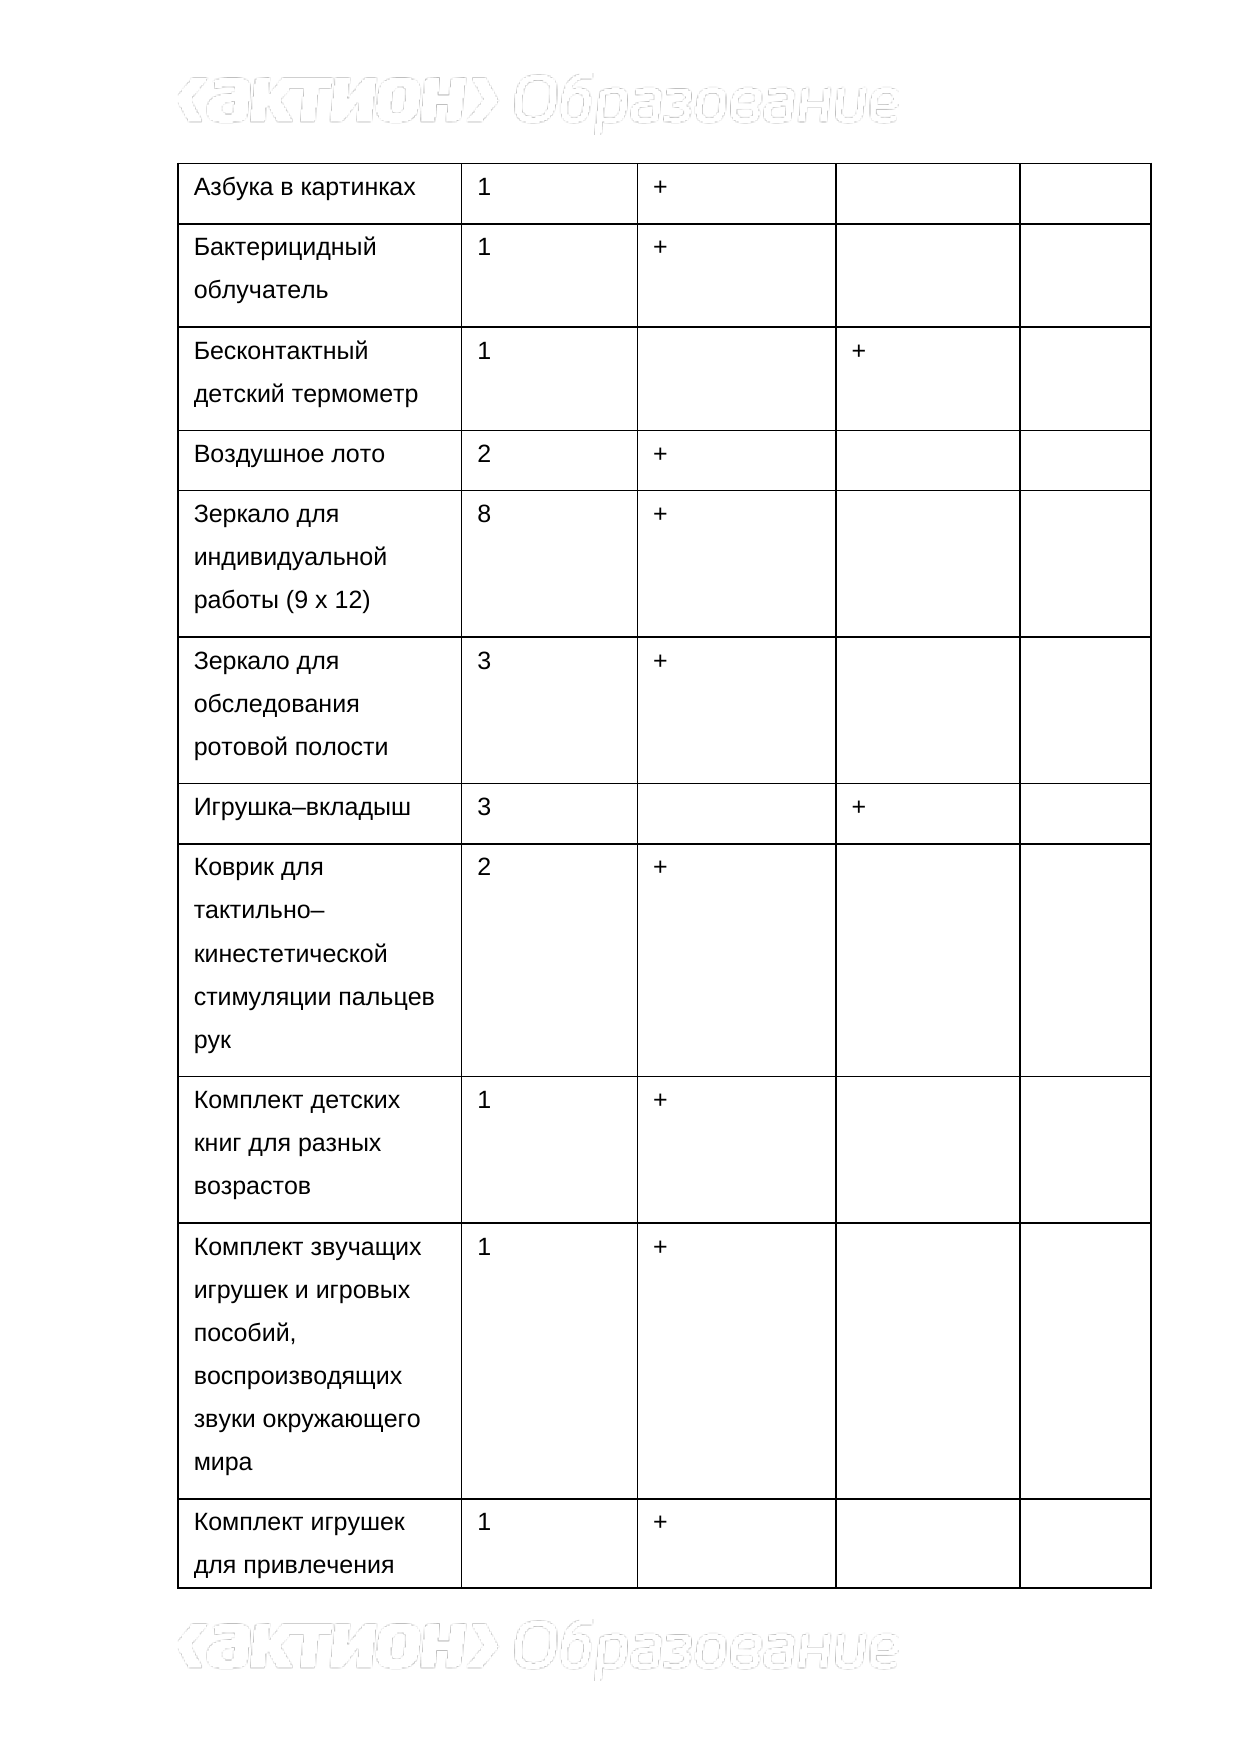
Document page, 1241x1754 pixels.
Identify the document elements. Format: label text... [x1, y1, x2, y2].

table_cell [1021, 784, 1150, 843]
table_cell Зеркало для индивидуальной работы (9 x 12) [179, 491, 461, 636]
table_cell [1021, 845, 1150, 1076]
table_cell [638, 328, 835, 429]
table_cell 3 [462, 784, 637, 843]
table_cell [1021, 431, 1150, 490]
table_cell [837, 491, 1019, 636]
table_cell [837, 1077, 1019, 1222]
picture [177, 1619, 899, 1681]
table_cell Азбука в картинках [179, 164, 461, 223]
table_cell [837, 1500, 1019, 1587]
table_cell [837, 431, 1019, 490]
table_cell 1 [462, 328, 637, 429]
table_cell + [638, 1500, 835, 1587]
picture [177, 73, 899, 135]
table_cell + [638, 1077, 835, 1222]
table_cell + [638, 491, 835, 636]
table_cell Зеркало для обследования ротовой полости [179, 638, 461, 783]
table_cell 2 [462, 431, 637, 490]
table_cell + [638, 164, 835, 223]
table_cell [837, 1224, 1019, 1498]
table_cell Коврик для тактильно–кинестетической стимуляции пальцев рук [179, 845, 461, 1076]
table_cell 1 [462, 164, 637, 223]
table_cell [1021, 491, 1150, 636]
table_cell + [837, 328, 1019, 429]
table_cell 2 [462, 845, 637, 1076]
table_cell [837, 164, 1019, 223]
table_cell + [638, 638, 835, 783]
table_cell 3 [462, 638, 637, 783]
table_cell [179, 1500, 461, 1587]
table_cell 1 [462, 1077, 637, 1222]
table_cell + [638, 225, 835, 326]
table_cell Бесконтактный детский термометр [179, 328, 461, 429]
table_cell [837, 225, 1019, 326]
table_cell Игрушка–вкладыш [179, 784, 461, 843]
table_cell 1 [462, 1500, 637, 1587]
table_cell [1021, 225, 1150, 326]
table_cell [1021, 328, 1150, 429]
table_cell Бактерицидный облучатель [179, 225, 461, 326]
table_cell [837, 845, 1019, 1076]
table_cell [1021, 638, 1150, 783]
table_cell Комплект звучащих игрушек и игровых пособий, воспроизводящих звуки окружающего мира [179, 1224, 461, 1498]
table_cell [1021, 1500, 1150, 1587]
table_cell + [837, 784, 1019, 843]
table_cell 8 [462, 491, 637, 636]
table_cell [837, 638, 1019, 783]
table_cell [638, 784, 835, 843]
table_cell [1021, 1077, 1150, 1222]
table_cell Комплект детских книг для разных возрастов [179, 1077, 461, 1222]
table_cell [1021, 164, 1150, 223]
table_cell 1 [462, 1224, 637, 1498]
table_cell + [638, 1224, 835, 1498]
table_cell 1 [462, 225, 637, 326]
table_cell + [638, 845, 835, 1076]
table_cell Воздушное лото [179, 431, 461, 490]
table_cell [1021, 1224, 1150, 1498]
table_cell + [638, 431, 835, 490]
